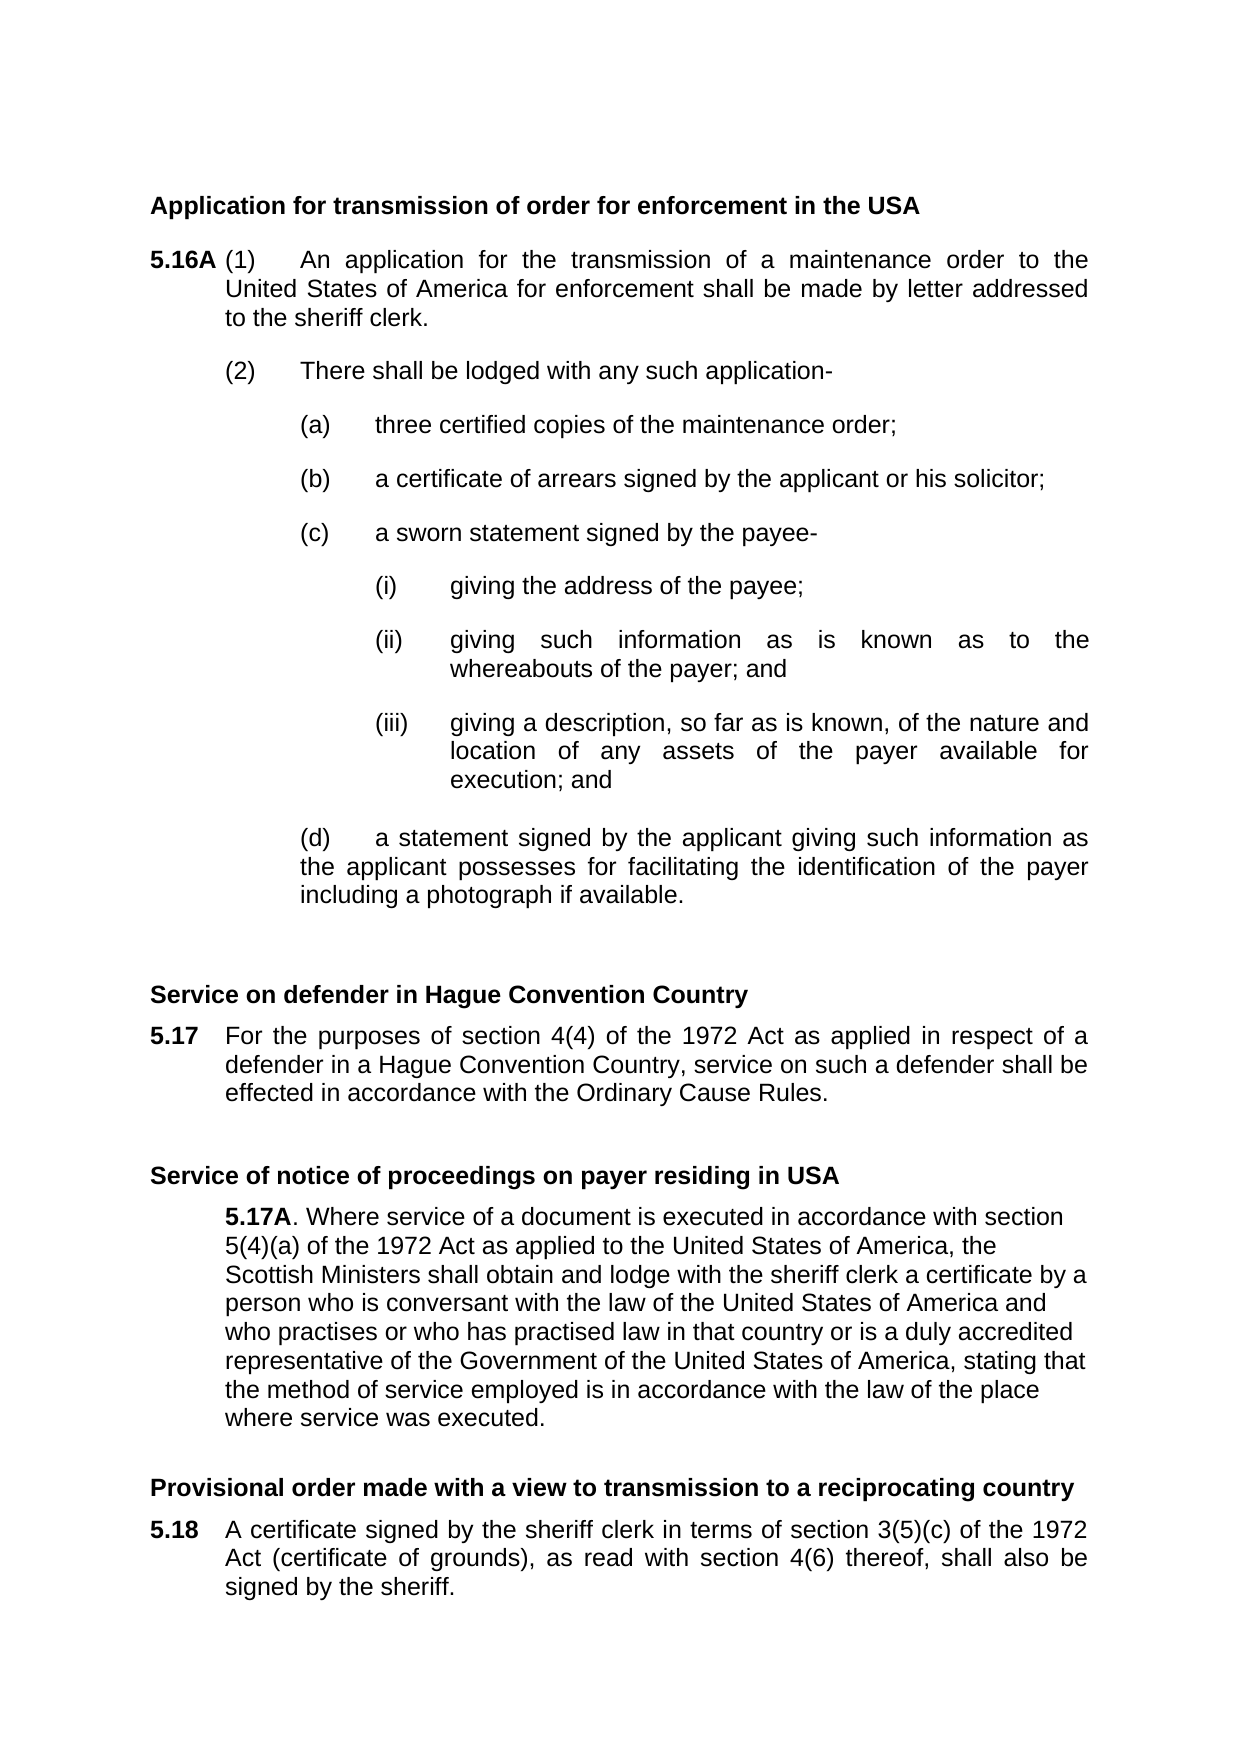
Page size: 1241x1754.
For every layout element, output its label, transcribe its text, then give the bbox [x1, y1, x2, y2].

text (ii) giving such information as is known as to the whereabouts of the payer; and [375, 625, 1090, 682]
text 5.16A (1) An application for the transmission of a maintenance order to the United States of America for enforcement shall be made by letter addressed to the sheriff clerk. [150, 245, 1090, 331]
text (iii) giving a description, so far as is known, of the nature and location of any assets of the payer available for execution; and [375, 707, 1090, 794]
text (b) a certificate of arrears signed by the applicant or his solicitor; [300, 464, 1090, 492]
text Service on defender in Hague Convention Country [150, 979, 1090, 1008]
text (i) giving the address of the payee; [300, 571, 1090, 600]
text 5.17 For the purposes of section 4(4) of the 1972 Act as applied in respect of a defender in a Hague Convention Country, service on such a defender shall be effected in accordance with the Ordinary Cause Rules. [150, 1021, 1090, 1107]
text (c) a sworn statement signed by the payee- [300, 517, 1090, 546]
text 5.17A. Where service of a document is executed in accordance with section 5(4)(a) of the 1972 Act as applied to the United States of America, the Scottish Ministers shall obtain and lodge with the sheriff clerk a certificate by a person who is conversant with the law of the United States of America and who practises or who has practised law in that country or is a duly accredited representative of the Government of the United States of America, stating that the method of service employed is in accordance with the law of the place where service was executed. [225, 1202, 1090, 1432]
text (2) There shall be lodged with any such application- [150, 356, 1090, 385]
text (d) a statement signed by the applicant giving such information as the applicant possesses for facilitating the identification of the payer including a photograph if available. [300, 823, 1090, 909]
text Application for transmission of order for enforcement in the USA [150, 191, 1090, 220]
text (a) three certified copies of the maintenance order; [300, 410, 1090, 439]
text Provisional order made with a view to transmission to a reciprocating country [150, 1473, 1090, 1502]
text 5.18 A certificate signed by the sheriff clerk in terms of section 3(5)(c) of the 1972 Act (certificate of grounds), as read with section 4(6) thereof, shall also be signed by the sheriff. [150, 1514, 1090, 1601]
text Service of notice of proceedings on payer residing in [150, 1161, 1090, 1189]
